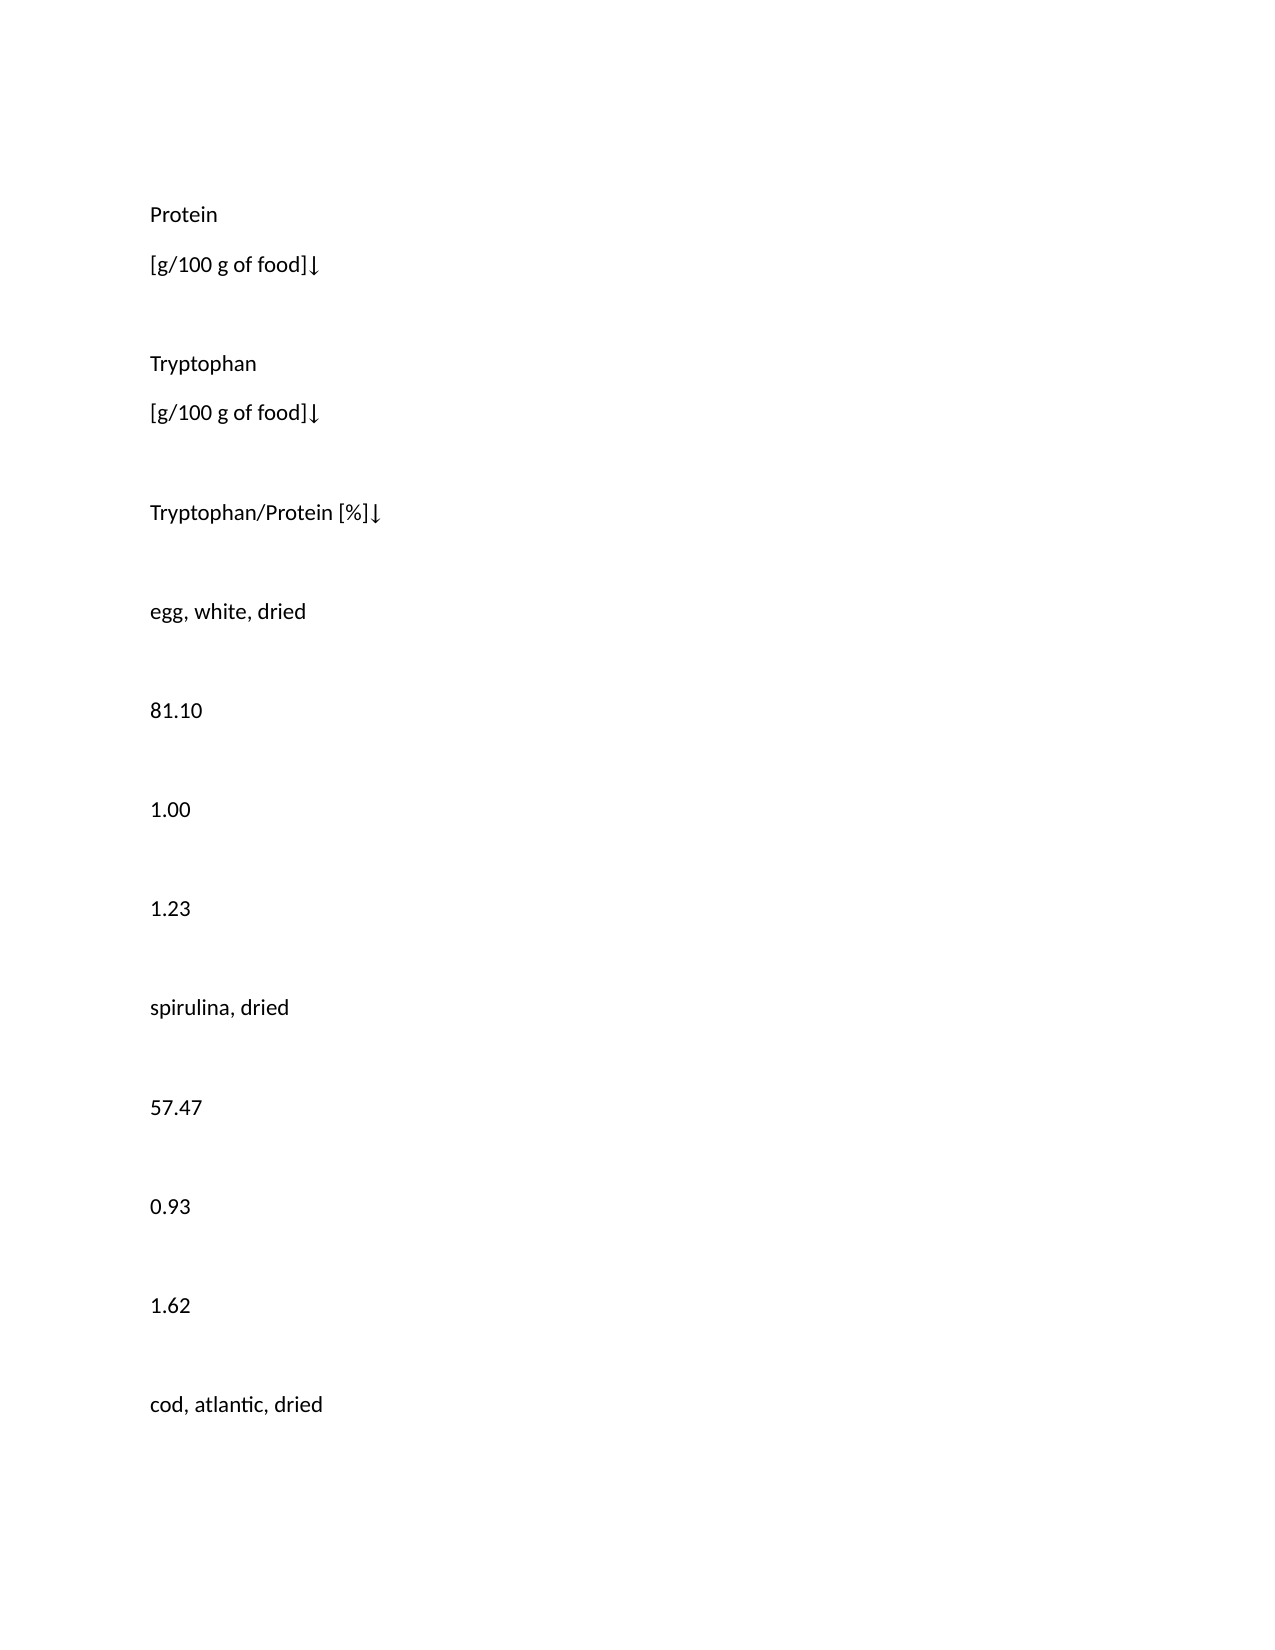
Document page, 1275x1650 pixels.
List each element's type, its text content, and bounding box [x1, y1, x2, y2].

text egg, white, dried [150, 596, 1125, 625]
text 57.47 [150, 1092, 1125, 1121]
text 1.23 [150, 894, 1125, 922]
text Tryptophan/Protein [%]↓ [150, 497, 1125, 526]
text [g/100 g of food]↓ [150, 249, 1125, 278]
text 1.62 [150, 1290, 1125, 1319]
text 0.93 [150, 1191, 1125, 1220]
text cod, atlantic, dried [150, 1389, 1125, 1418]
text 1.00 [150, 794, 1125, 823]
text 81.10 [150, 695, 1125, 724]
text Protein [150, 199, 1125, 228]
text [g/100 g of food]↓ [150, 398, 1125, 427]
text spirulina, dried [150, 993, 1125, 1022]
text Tryptophan [150, 348, 1125, 377]
